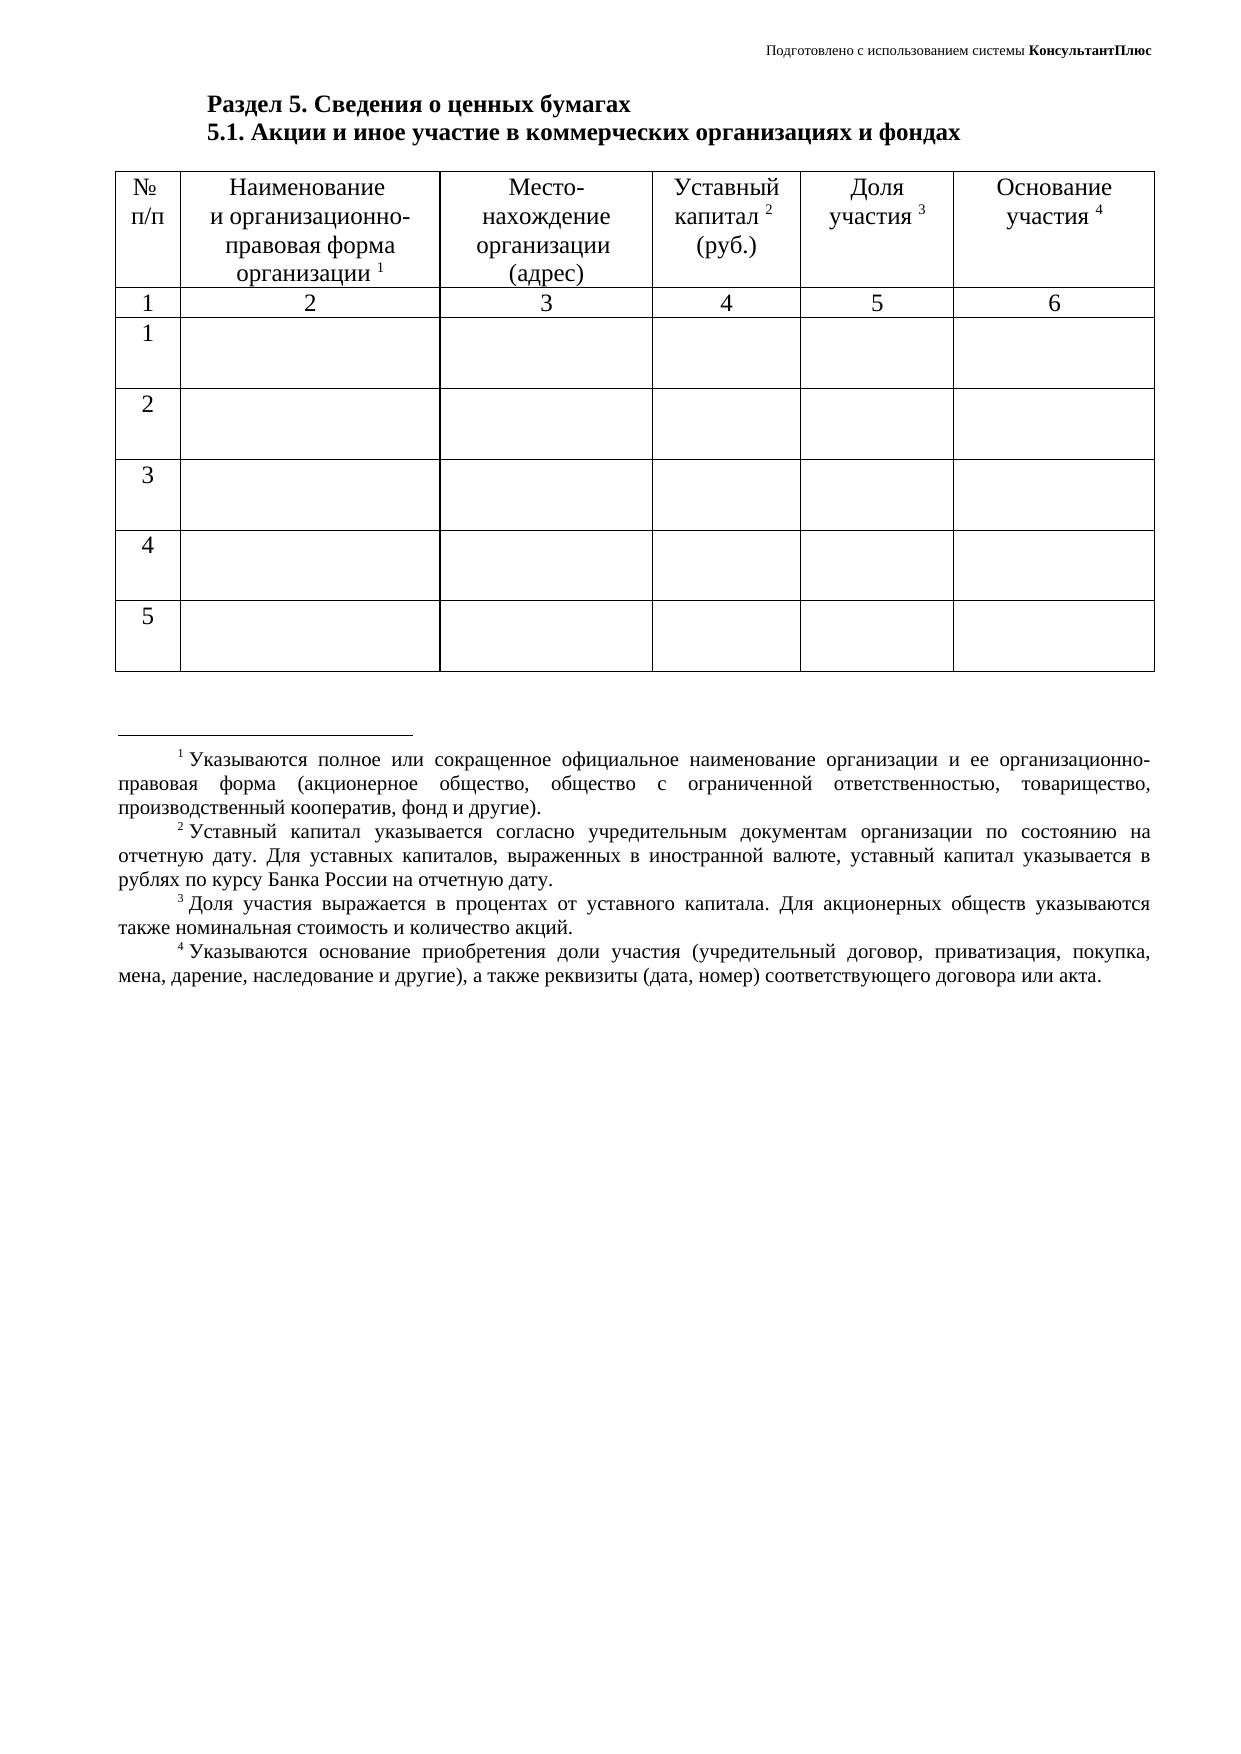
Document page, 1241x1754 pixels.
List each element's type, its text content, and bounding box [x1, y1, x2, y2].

text 1 Указываются полное или сокращенное официальное наименование организации и ее организационно-правовая форма (акционерное общество, общество с ограниченной ответственностью, товарищество, производственный кооператив, фонд и другие). [118, 746, 1152, 819]
table_cell [181, 460, 439, 529]
table_cell [441, 601, 652, 671]
table_header Местонахождение организации (адрес) [441, 172, 652, 287]
table_cell [653, 601, 800, 671]
table_cell [801, 318, 953, 388]
table_cell [653, 531, 800, 600]
table_header Наименование и организационно-правовая форма организации 1 [181, 172, 439, 287]
table_cell [653, 389, 800, 459]
table_cell [954, 318, 1154, 388]
table_cell [181, 318, 439, 388]
table_cell 1 [116, 318, 180, 388]
table_cell [954, 389, 1154, 459]
table_cell [801, 389, 953, 459]
table_cell 3 [441, 288, 652, 317]
table_cell [653, 318, 800, 388]
table_cell 4 [116, 531, 180, 600]
table_header Основание участия 4 [954, 172, 1154, 287]
table_cell [653, 460, 800, 529]
table_cell 1 [116, 288, 180, 317]
text 2 Уставный капитал указывается согласно учредительным документам организации по состоянию на отчетную дату. Для уставных капиталов, выраженных в иностранной валюте, уставный капитал указывается в рублях по курсу Банка России на отчетную дату. [118, 819, 1152, 891]
table_cell 5 [116, 601, 180, 671]
table_cell [181, 389, 439, 459]
table_cell 4 [653, 288, 800, 317]
table_header Уставный капитал 2 (руб.) [653, 172, 800, 287]
table_cell [954, 460, 1154, 529]
table_cell [954, 601, 1154, 671]
table_cell [954, 531, 1154, 600]
table_cell [441, 460, 652, 529]
table_cell 2 [116, 389, 180, 459]
text 4 Указываются основание приобретения доли участия (учредительный договор, приватизация, покупка, мена, дарение, наследование и другие), а также реквизиты (дата, номер) соответствующего договора или акта. [118, 939, 1152, 987]
text Раздел 5. Сведения о ценных бумагах [118, 89, 1152, 117]
table_cell [181, 601, 439, 671]
table_header Доля участия 3 [801, 172, 953, 287]
table_cell [181, 531, 439, 600]
table_cell [801, 531, 953, 600]
table_cell [801, 601, 953, 671]
table_cell 3 [116, 460, 180, 529]
table_cell 5 [801, 288, 953, 317]
table_cell 2 [181, 288, 439, 317]
table_cell [441, 389, 652, 459]
table_cell [441, 531, 652, 600]
table_cell [441, 318, 652, 388]
text 5.1. Акции и иное участие в коммерческих организациях и фондах [118, 117, 1152, 146]
text 3 Доля участия выражается в процентах от уставного капитала. Для акционерных обществ указываются также номинальная стоимость и количество акций. [118, 891, 1152, 939]
table_cell 6 [954, 288, 1154, 317]
table_cell [801, 460, 953, 529]
table_header № п/п [116, 172, 180, 287]
